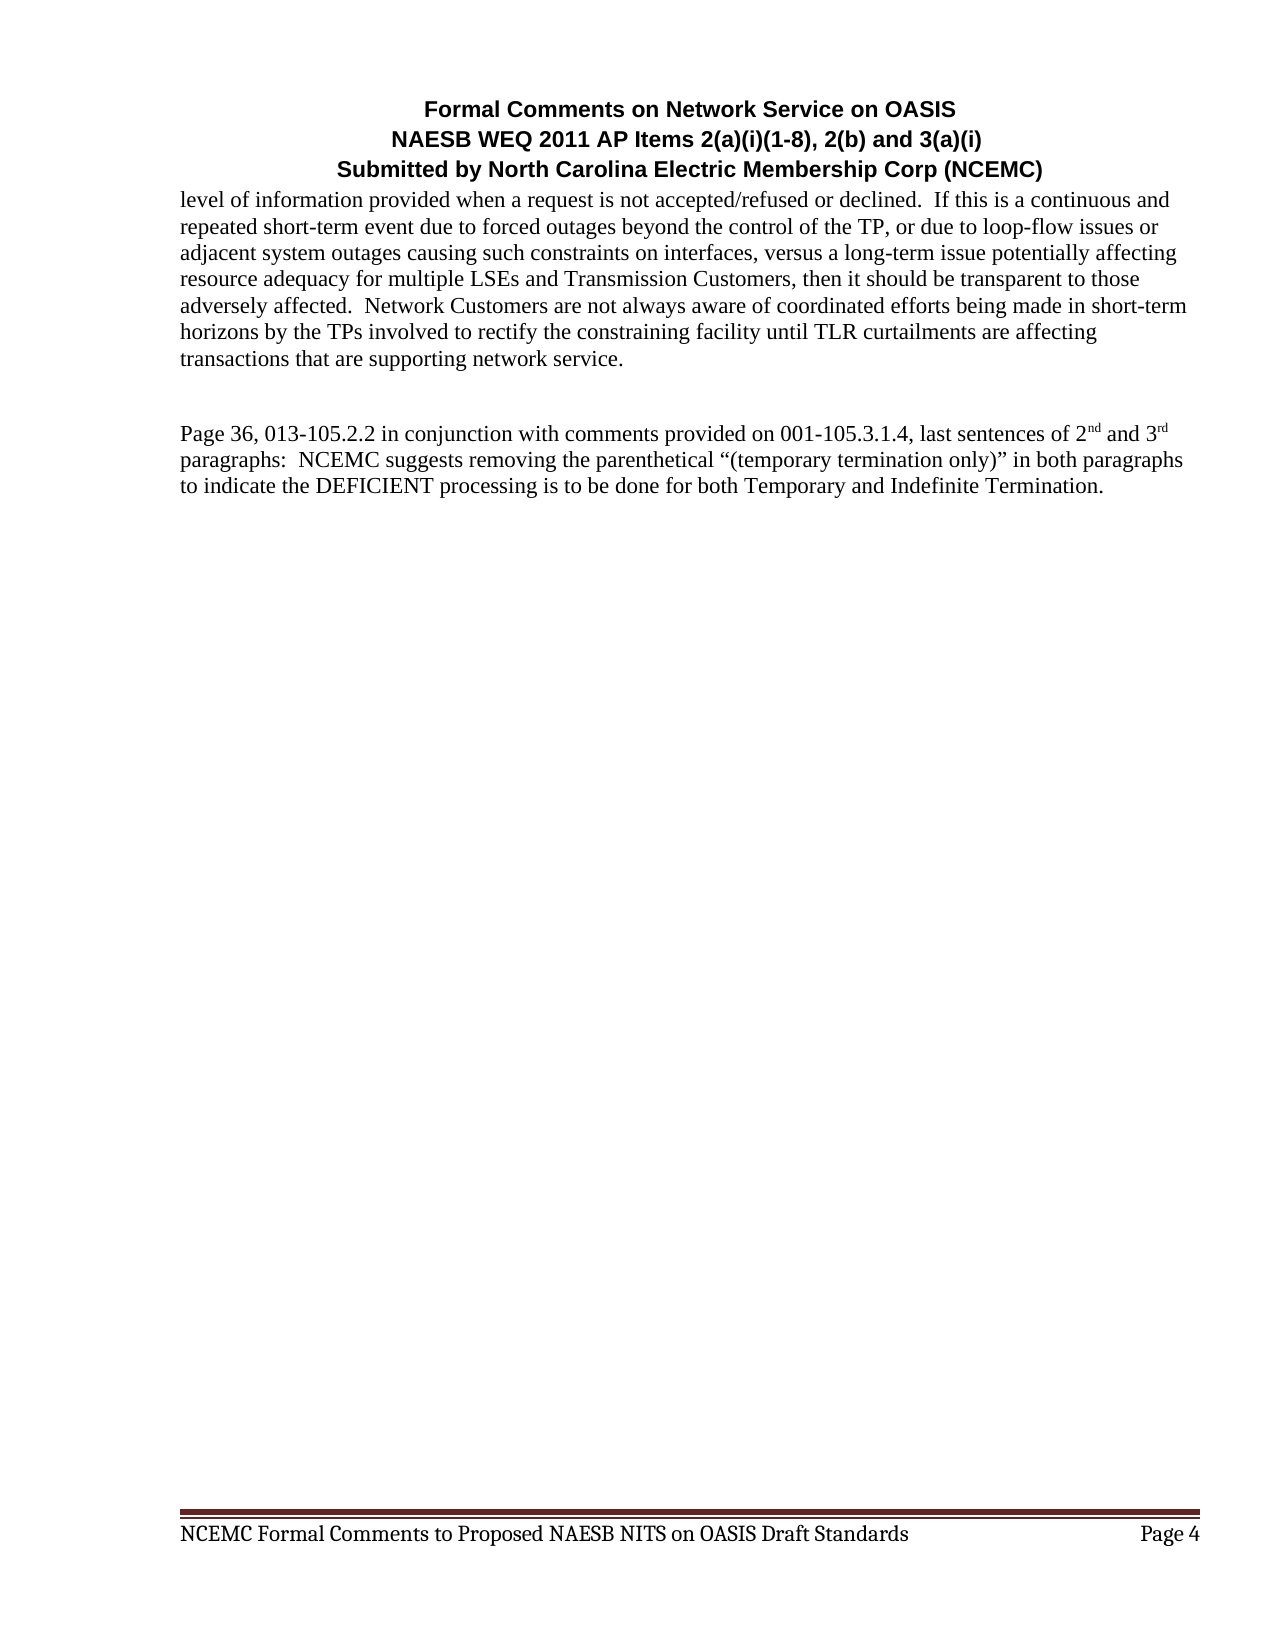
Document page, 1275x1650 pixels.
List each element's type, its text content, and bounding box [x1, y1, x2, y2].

text Page 36, 013-105.2.2 in conjunction with comments provided on 001-105.3.1.4, last sentences of 2nd and 3rd paragraphs: NCEMC suggests removing the parenthetical “(temporary termination only)” in both paragraphs to indicate the DEFICIENT processing is to be done for both Temporary and Indefinite Termination. [180, 420, 1200, 499]
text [180, 186, 1200, 399]
